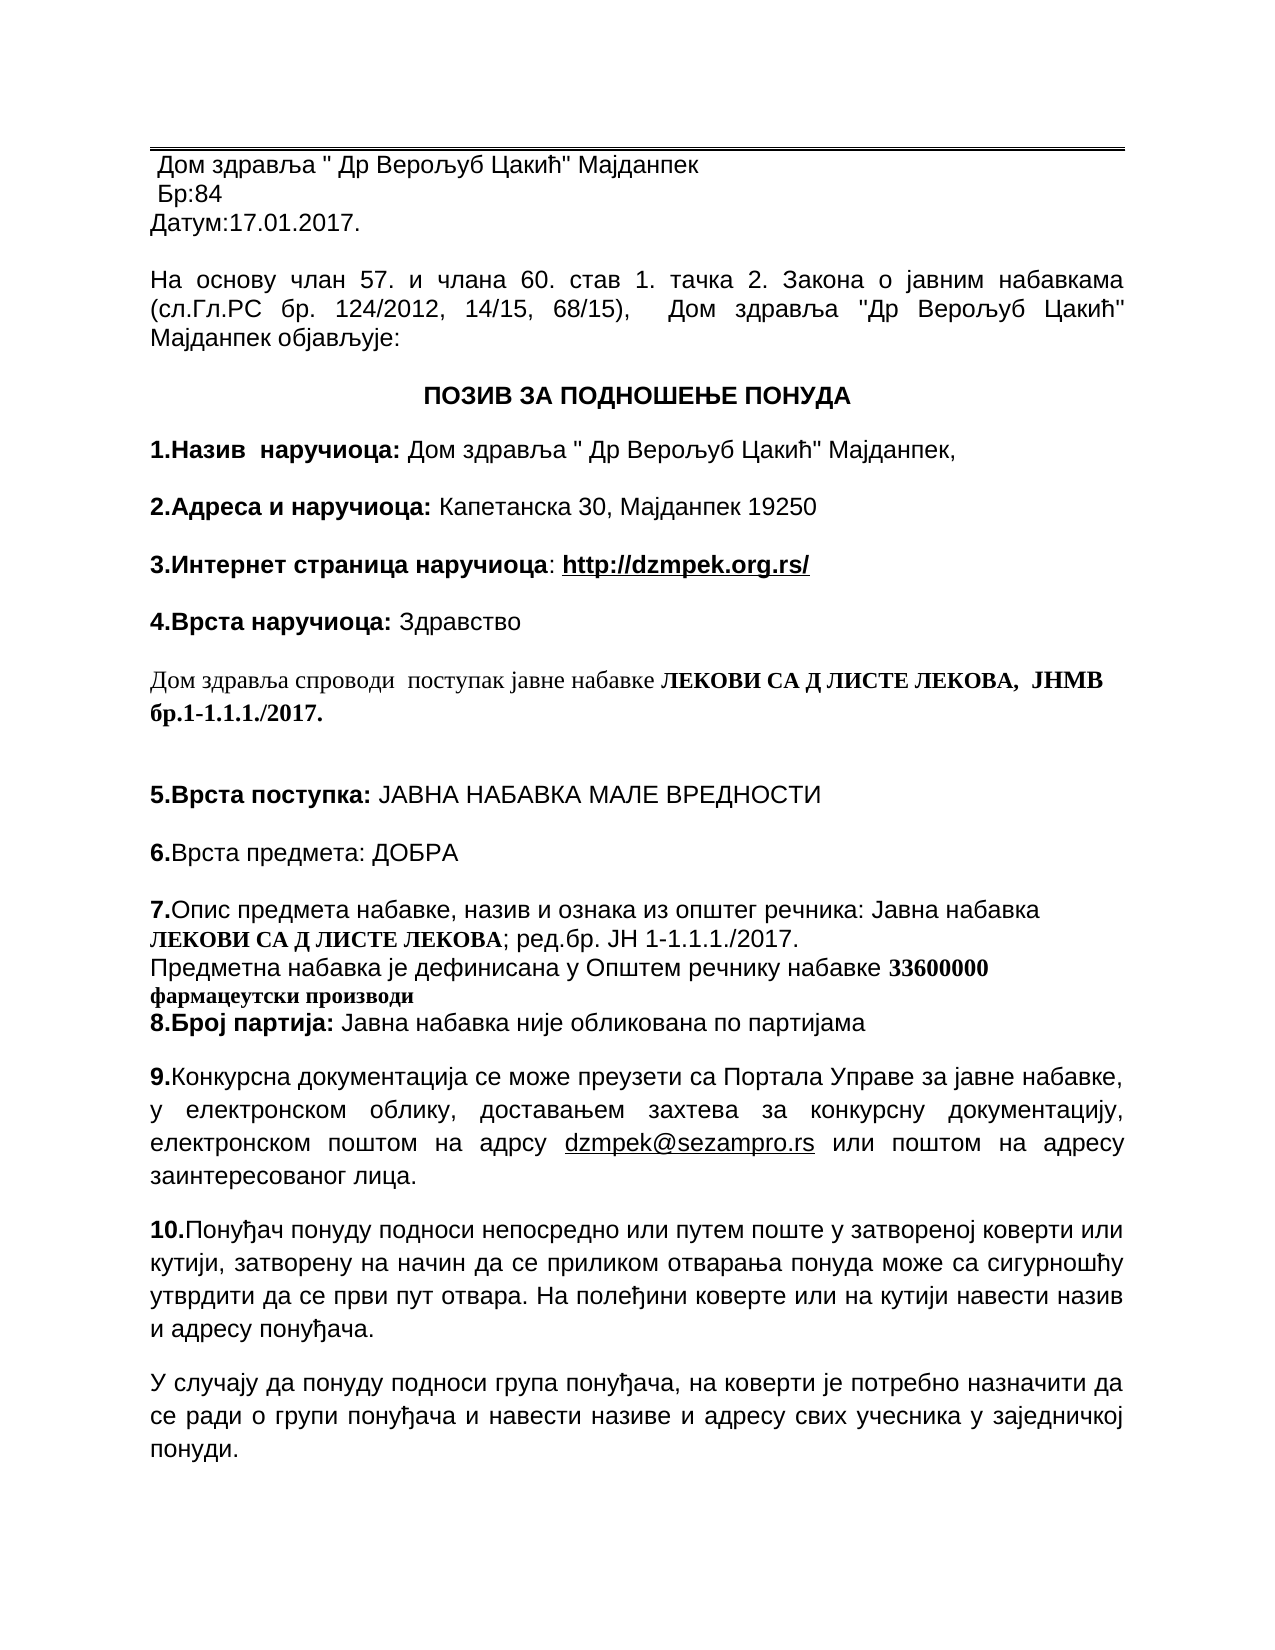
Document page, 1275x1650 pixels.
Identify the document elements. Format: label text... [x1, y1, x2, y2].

text 2.Адреса и наручиоца: Капетанска 30, Мајданпек 19250 [150, 492, 1125, 521]
text Предметна набавка је дефинисана у Општем речнику набавке 33600000 фармацеутски производи [150, 953, 1125, 1008]
text 5.Врста поступка: ЈАВНА НАБАВКА МАЛЕ ВРЕДНОСТИ [150, 780, 1125, 809]
text 3.Интернет страница наручиоца: http://dzmpek.org.rs/ [150, 550, 1125, 578]
text 9.Конкурсна документација се може преузети са Портала Управе за јавне набавке, у електронском облику, доставањем захтева за конкурсну документацију, електронском поштом на адрсу dzmpek@sezampro.rs или поштом на адресу заинтересованог лица. [150, 1062, 1125, 1190]
text Дом здравља спроводи поступак јавне набавке ЛЕКОВИ СА Д ЛИСТЕ ЛЕКОВА, ЈНМВ бр.1-1.1.1./2017. [150, 665, 1125, 727]
text ПОЗИВ ЗА ПОДНОШЕЊЕ ПОНУДА [150, 381, 1125, 410]
text 8.Број партија: Јавна набавка није обликована по партијама [150, 1008, 1125, 1037]
text 10.Понуђач понуду подноси непосредно или путем поште у затвореној коверти или кутији, затворену на начин да се приликом отварања понуда може са сигурношћу утврдити да се први пут отвара. На полеђини коверте или на кутији навести назив и адресу понуђача. [150, 1215, 1125, 1343]
text 7.Опис предмета набавке, назив и ознака из општег речника: Јавна набавка ЛЕКОВИ СА Д ЛИСТЕ ЛЕКОВА; ред.бр. ЈН 1-1.1.1./2017. [150, 895, 1125, 953]
text Бр:84 [150, 179, 1125, 208]
text 1.Назив наручиоца: Дом здравља " Др Верољуб Цакић" Мајданпек, [150, 435, 1125, 463]
text Датум:17.01.2017. [150, 208, 1125, 236]
text На основу члан 57. и члана 60. став 1. тачка 2. Закона о јавним набавкама (сл.Гл.РС бр. 124/2012, 14/15, 68/15), Дом здравља ''Др Верољуб Цакић'' Мајданпек објављује: [150, 266, 1125, 352]
text 4.Врста наручиоца: Здравство [150, 607, 1125, 636]
text 6.Врста предмета: ДОБРА [150, 838, 1125, 867]
list У случају да понуду подноси група понуђача, на коверти је потребно назначити да се ради о групи понуђача и навести називе и адресу свих учесника у заједничкој понуди. [150, 1368, 1125, 1463]
text Дом здравља " Др Верољуб Цакић" Мајданпек [150, 151, 1125, 179]
